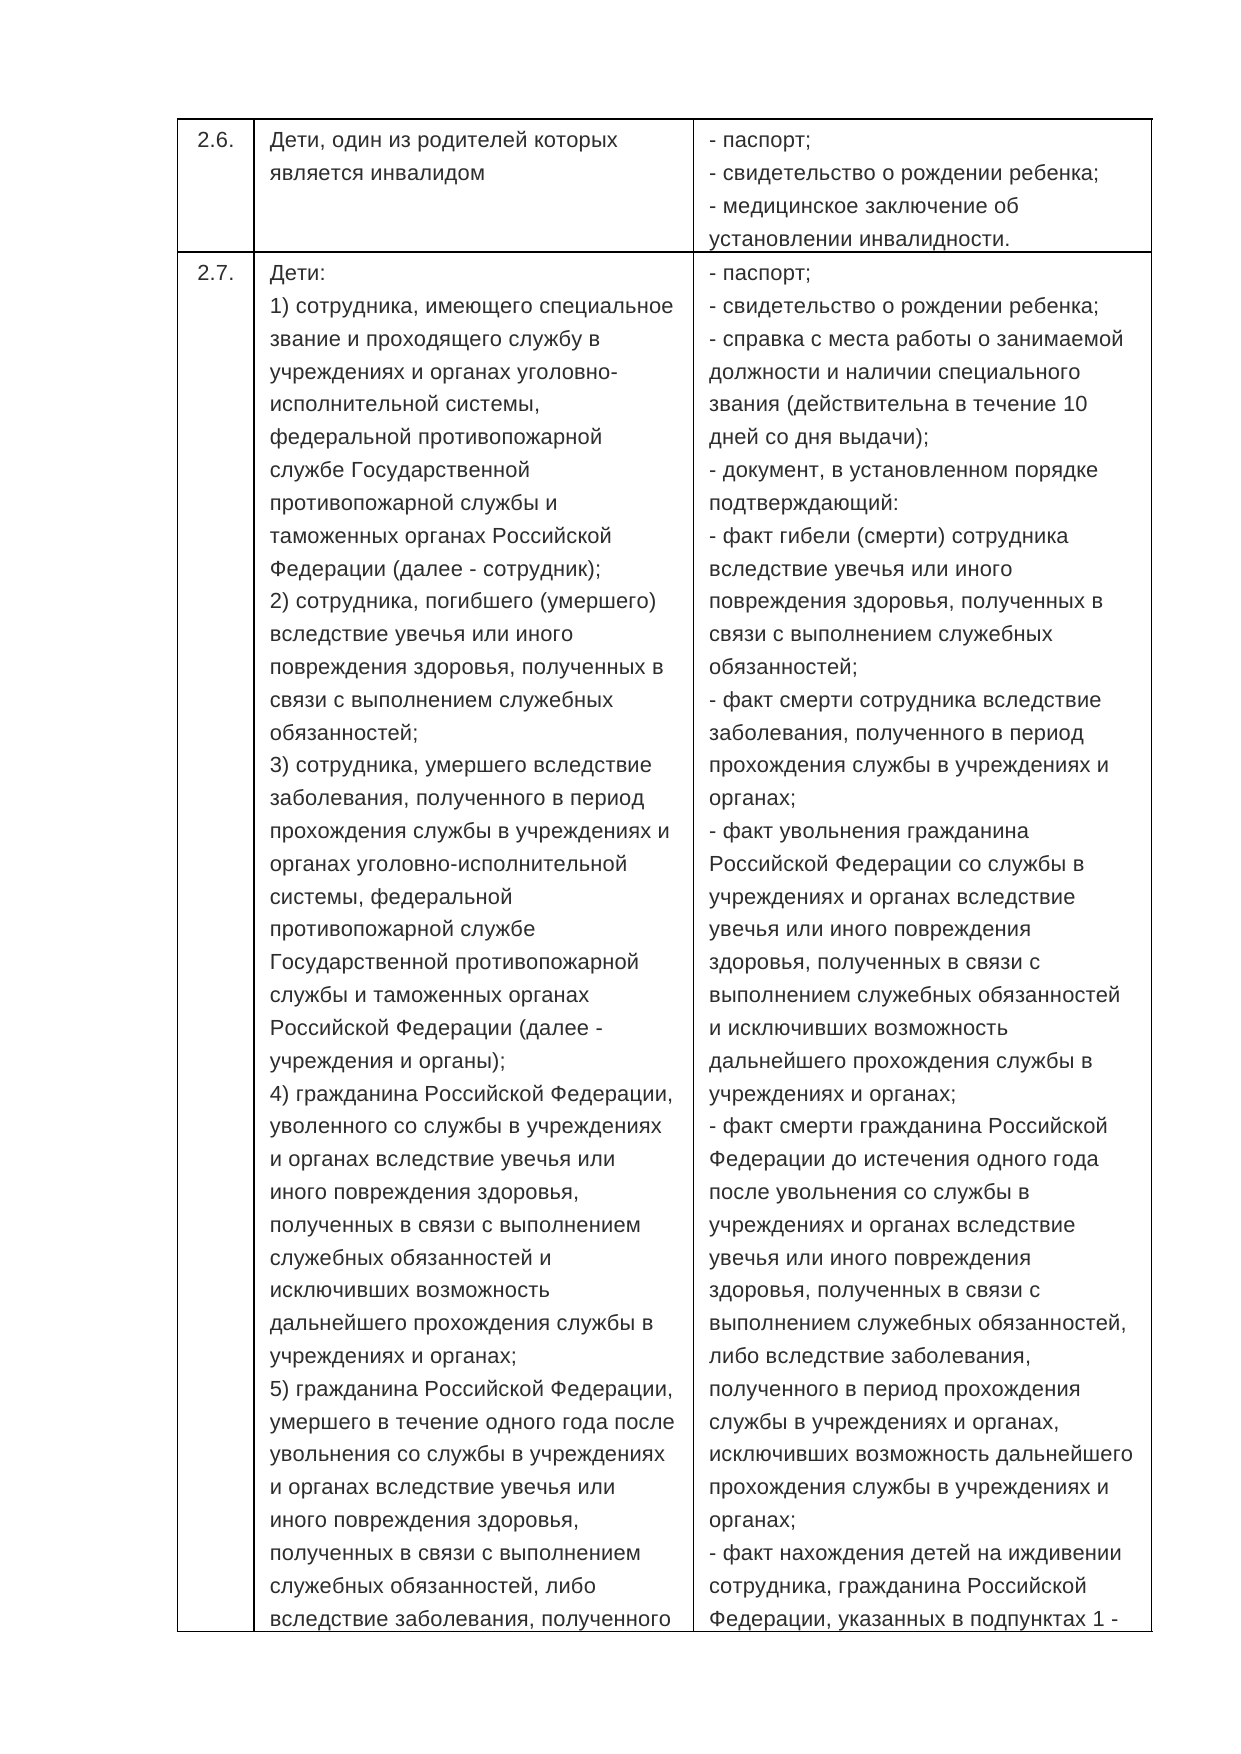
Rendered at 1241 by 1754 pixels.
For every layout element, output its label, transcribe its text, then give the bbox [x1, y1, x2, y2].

table_cell - паспорт; - свидетельство о рождении ребенка; - медицинское заключение об установлении инвалидности. [694, 120, 1151, 251]
table_cell 2.7. [178, 253, 253, 1631]
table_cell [694, 253, 1151, 1631]
table_cell 2.6. [178, 120, 253, 251]
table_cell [255, 253, 693, 1631]
table_cell Дети, один из родителей которых является инвалидом [255, 120, 693, 251]
